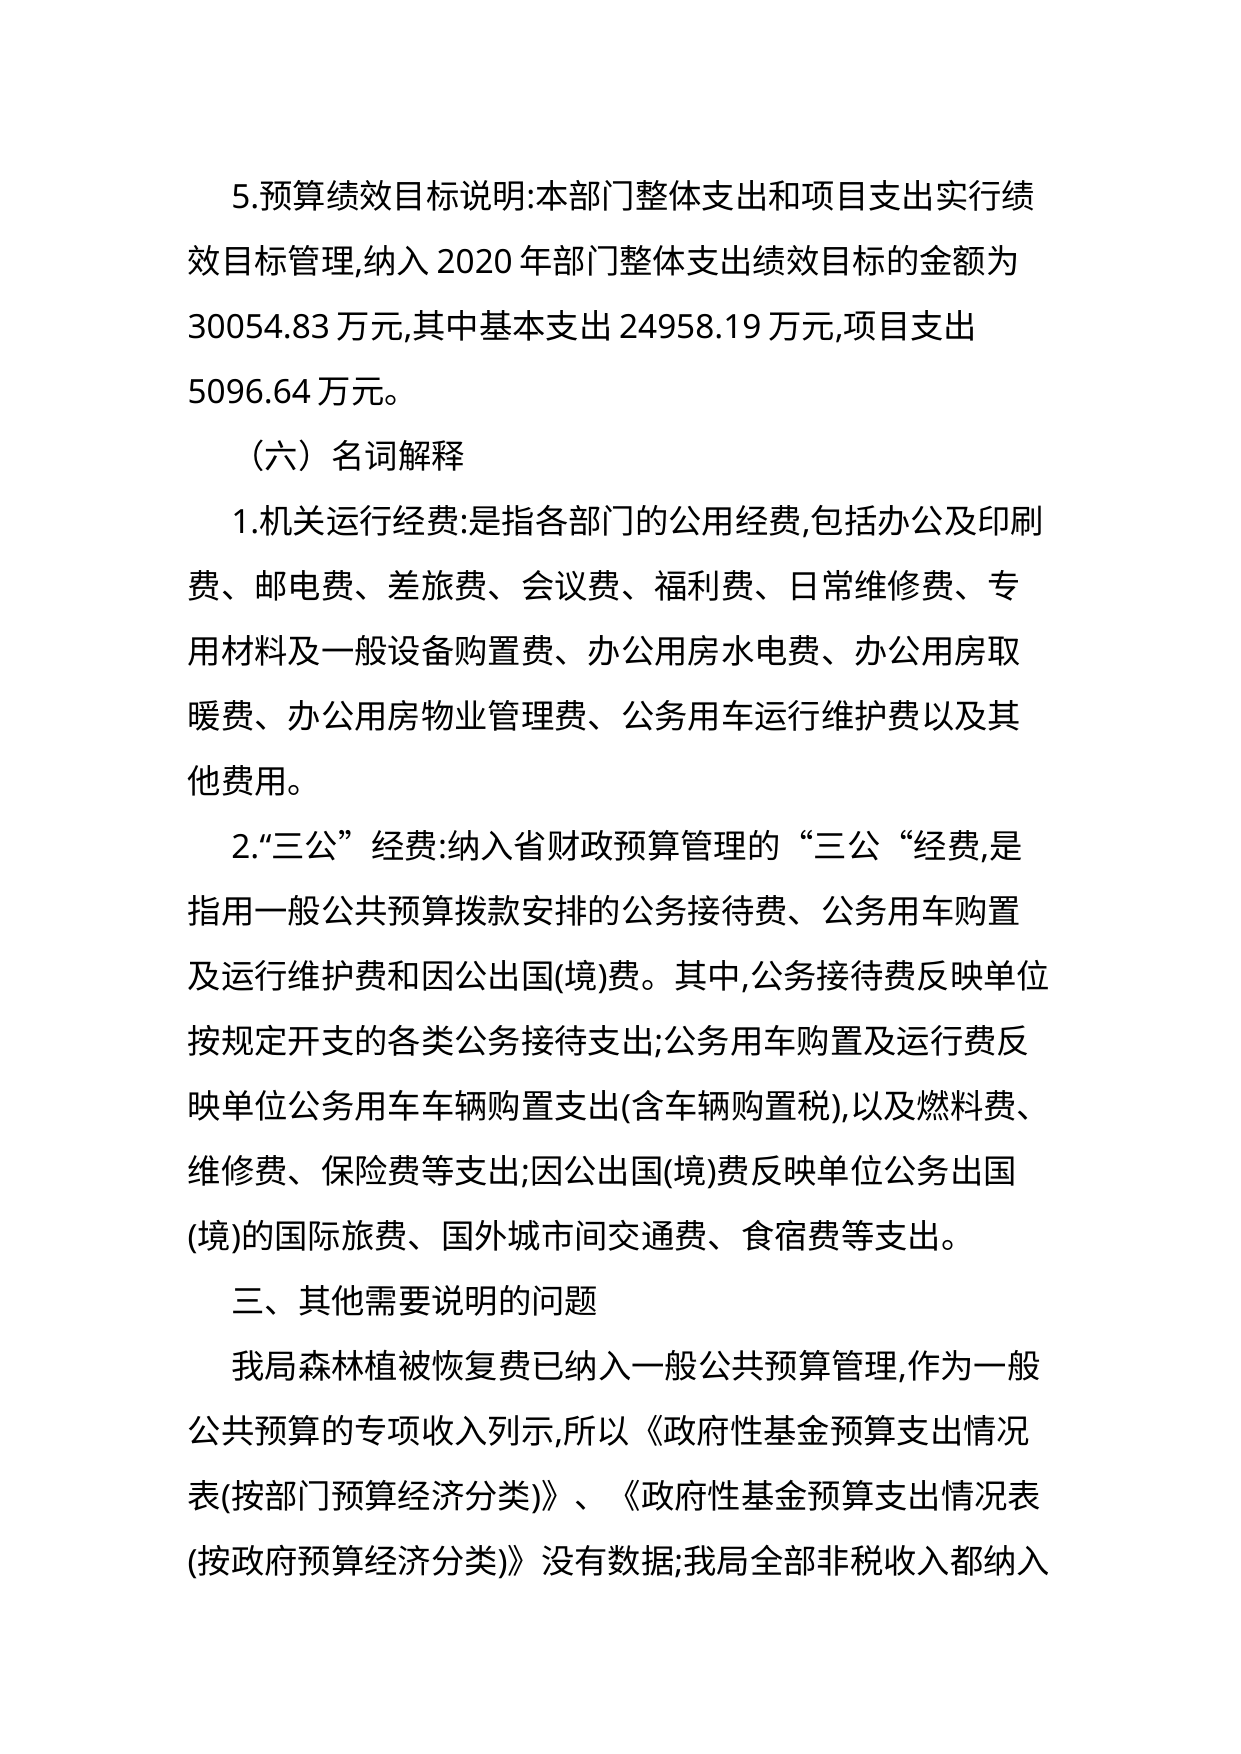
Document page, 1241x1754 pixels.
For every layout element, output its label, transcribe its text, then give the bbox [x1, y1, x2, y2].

text 2.“三公”经费:纳入省财政预算管理的“三公“经费,是指用一般公共预算拨款安排的公务接待费、公务用车购置及运行维护费和因公出国(境)费。其中,公务接待费反映单位按规定开支的各类公务接待支出;公务用车购置及运行费反映单位公务用车车辆购置支出(含车辆购置税),以及燃料费、维修费、保险费等支出;因公出国(境)费反映单位公务出国(境)的国际旅费、国外城市间交通费、食宿费等支出。 [187, 812, 1053, 1267]
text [187, 1332, 1053, 1592]
text 三、其他需要说明的问题 [187, 1267, 1053, 1332]
text 5.预算绩效目标说明:本部门整体支出和项目支出实行绩效目标管理,纳入2020年部门整体支出绩效目标的金额为30054.83万元,其中基本支出24958.19万元,项目支出5096.64万元。 [187, 162, 1053, 422]
text 1.机关运行经费:是指各部门的公用经费,包括办公及印刷费、邮电费、差旅费、会议费、福利费、日常维修费、专用材料及一般设备购置费、办公用房水电费、办公用房取暖费、办公用房物业管理费、公务用车运行维护费以及其他费用。 [187, 487, 1053, 812]
text （六）名词解释 [187, 422, 1053, 487]
